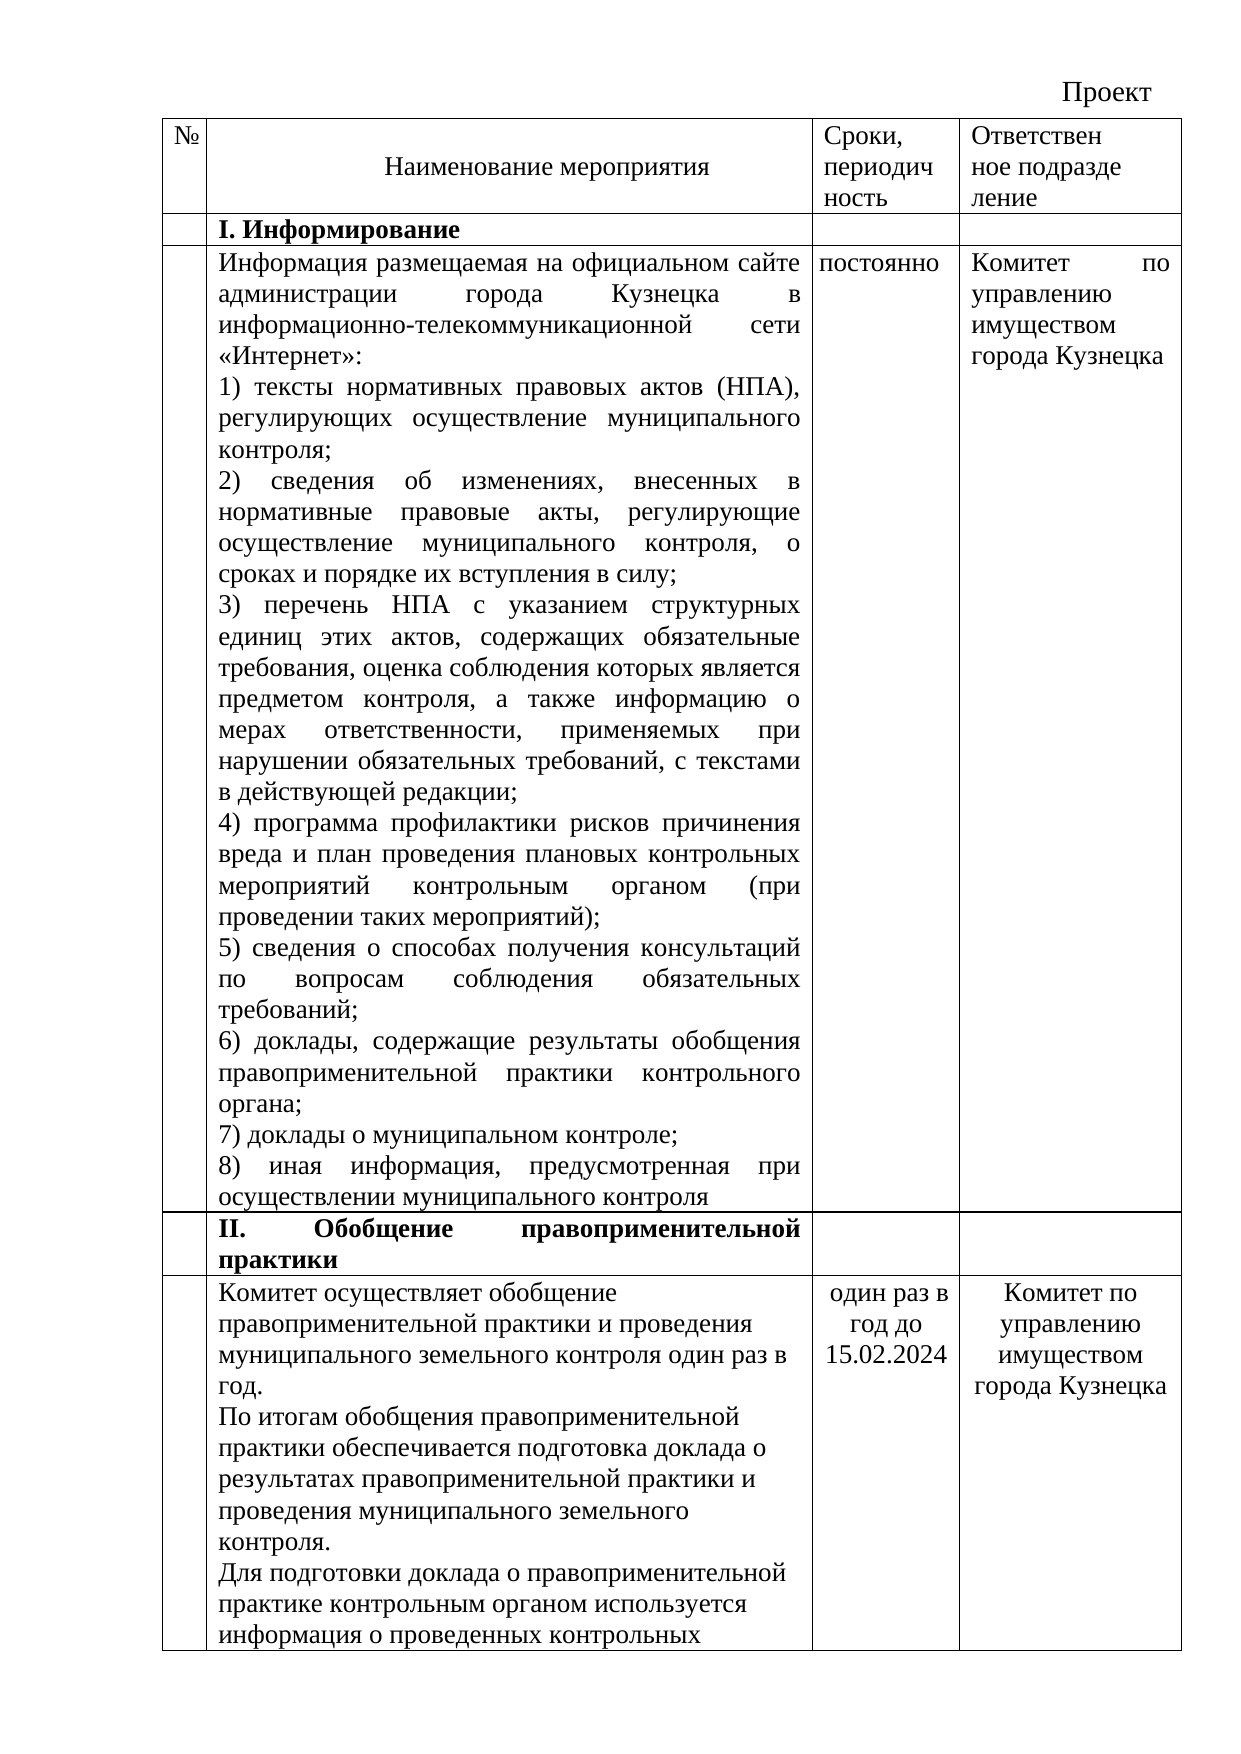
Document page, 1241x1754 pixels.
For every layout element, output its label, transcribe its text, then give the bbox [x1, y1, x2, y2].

table_cell [960, 214, 1181, 245]
table_header № [163, 119, 206, 213]
table_header Ответствен ное подразде ление [960, 119, 1181, 213]
table_cell [813, 214, 959, 245]
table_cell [207, 1276, 812, 1649]
table_header Наименование мероприятия [207, 119, 812, 213]
table_cell Информация размещаемая на официальном сайте администрации города Кузнецка в информационно-телекоммуникационной сети «Интернет»: 1) тексты нормативных правовых актов (НПА), регулирующих осуществление муниципального контроля; 2) сведения об изменениях, внесенных в нормативные правовые акты, регулирующие осуществление муниципального контроля, о сроках и порядке их вступления в силу; 3) перечень НПА с указанием структурных единиц этих актов, содержащих обязательные требования, оценка соблюдения которых является предметом контроля, а также информацию о мерах ответственности, применяемых при нарушении обязательных требований, с текстами в действующей редакции; 4) программа профилактики рисков причинения вреда и план проведения плановых контрольных мероприятий контрольным органом (при проведении таких мероприятий); 5) сведения о способах получения консультаций по вопросам соблюдения обязательных требований; 6) доклады, содержащие результаты обобщения правоприменительной практики контрольного органа; 7) доклады о муниципальном контроле; 8) иная информация, предусмотренная при осуществлении муниципального контроля [207, 246, 812, 1211]
table_cell [813, 1213, 959, 1275]
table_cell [813, 1276, 959, 1649]
table_cell I. Информирование [207, 214, 812, 245]
table_cell [163, 246, 206, 1211]
table_cell [163, 214, 206, 245]
table_cell постоянно [813, 246, 959, 1211]
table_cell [960, 1276, 1181, 1649]
table_cell Комитет по управлению имуществом города Кузнецка [960, 246, 1181, 1211]
table_cell [960, 1213, 1181, 1275]
table_cell [163, 1213, 206, 1275]
table_cell II. Обобщение правоприменительной практики [207, 1213, 812, 1275]
table_header Сроки, периодич ность [813, 119, 959, 213]
table_cell [163, 1276, 206, 1649]
